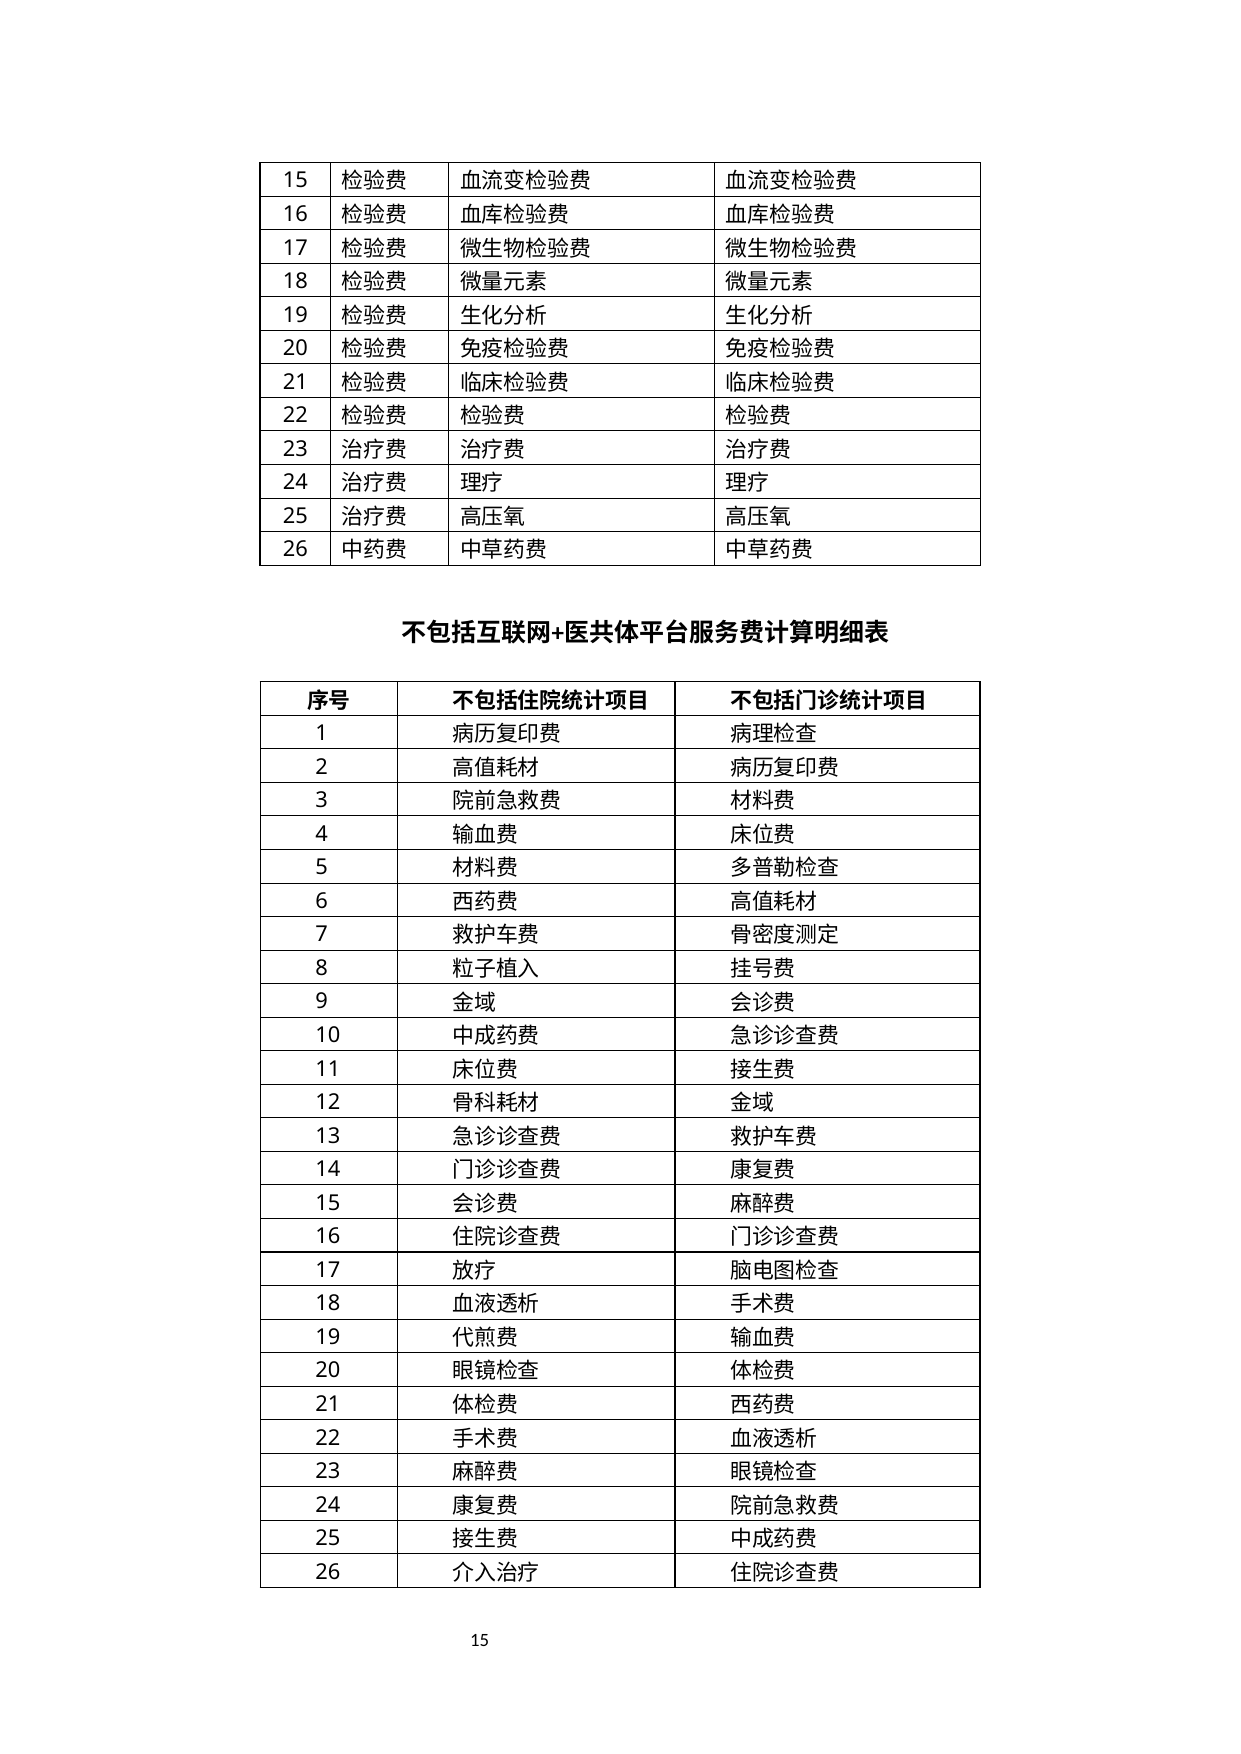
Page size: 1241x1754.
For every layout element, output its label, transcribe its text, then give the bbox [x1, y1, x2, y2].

table_cell 检验费 [331, 163, 448, 196]
table_cell 21 [261, 1387, 397, 1419]
table_cell 西药费 [398, 884, 674, 916]
table_cell 理疗 [449, 465, 714, 497]
table_cell 7 [261, 917, 397, 949]
table_cell 25 [261, 499, 330, 531]
table_cell 治疗费 [331, 431, 448, 464]
table_cell 治疗费 [331, 465, 448, 497]
table_cell 3 [261, 783, 397, 815]
table_cell 手术费 [398, 1420, 674, 1453]
table_cell 住院诊查费 [676, 1554, 979, 1587]
table_cell 输血费 [398, 816, 674, 849]
table_cell 20 [261, 331, 330, 363]
table_cell 会诊费 [676, 984, 979, 1017]
table_cell 会诊费 [398, 1185, 674, 1218]
table_cell 18 [261, 1286, 397, 1318]
table_cell 6 [261, 884, 397, 916]
table_cell 代煎费 [398, 1320, 674, 1352]
table_cell 17 [261, 230, 330, 263]
table_cell 检验费 [331, 364, 448, 397]
table_cell 微量元素 [449, 264, 714, 296]
table_cell 放疗 [398, 1253, 674, 1285]
table_cell 高压氧 [715, 499, 980, 531]
table_cell 高压氧 [449, 499, 714, 531]
table_cell 24 [261, 1487, 397, 1520]
table_cell 院前急救费 [676, 1487, 979, 1520]
table_cell 生化分析 [449, 297, 714, 330]
table_cell 急诊诊查费 [398, 1118, 674, 1151]
table_cell 高值耗材 [676, 884, 979, 916]
table_cell 病历复印费 [676, 749, 979, 782]
table_cell 17 [261, 1253, 397, 1285]
table_cell 中成药费 [676, 1521, 979, 1553]
table_cell 血流变检验费 [715, 163, 980, 196]
table_cell 25 [261, 1521, 397, 1553]
table_cell 麻醉费 [398, 1454, 674, 1486]
table_cell 26 [261, 1554, 397, 1587]
table_cell 血液透析 [676, 1420, 979, 1453]
table_cell 16 [261, 197, 330, 229]
table_cell 康复费 [676, 1152, 979, 1184]
table_cell 金域 [398, 984, 674, 1017]
table_cell 救护车费 [676, 1118, 979, 1151]
table_cell 血流变检验费 [449, 163, 714, 196]
table_cell 微生物检验费 [449, 230, 714, 263]
table_cell 中药费 [331, 532, 448, 564]
table_cell 康复费 [398, 1487, 674, 1520]
table_cell 微量元素 [715, 264, 980, 296]
table_cell 检验费 [331, 197, 448, 229]
table_cell 24 [261, 465, 330, 497]
table_cell 22 [261, 1420, 397, 1453]
table_cell 金域 [676, 1085, 979, 1117]
table_cell 接生费 [398, 1521, 674, 1553]
table_cell 12 [261, 1085, 397, 1117]
table_cell 检验费 [715, 398, 980, 430]
table_cell 检验费 [331, 331, 448, 363]
table_cell 病历复印费 [398, 716, 674, 748]
table_cell 介入治疗 [398, 1554, 674, 1587]
table_header 不包括住院统计项目 [398, 682, 674, 715]
table_cell 西药费 [676, 1387, 979, 1419]
table_cell 脑电图检查 [676, 1253, 979, 1285]
table_cell 院前急救费 [398, 783, 674, 815]
table_cell 8 [261, 951, 397, 983]
table_cell 治疗费 [449, 431, 714, 464]
table_cell 9 [261, 984, 397, 1017]
table_cell 血库检验费 [449, 197, 714, 229]
table_cell 14 [261, 1152, 397, 1184]
table_cell 多普勒检查 [676, 850, 979, 882]
table_cell 中草药费 [715, 532, 980, 564]
table_cell 床位费 [676, 816, 979, 849]
table_cell 治疗费 [331, 499, 448, 531]
table_cell 床位费 [398, 1051, 674, 1084]
table_cell 23 [261, 1454, 397, 1486]
table_cell 血液透析 [398, 1286, 674, 1318]
table_cell 高值耗材 [398, 749, 674, 782]
table_cell 输血费 [676, 1320, 979, 1352]
table_cell 眼镜检查 [676, 1454, 979, 1486]
table_cell 1 [261, 716, 397, 748]
table_cell 18 [261, 264, 330, 296]
table_cell 2 [261, 749, 397, 782]
table_cell 检验费 [331, 297, 448, 330]
table_header 不包括门诊统计项目 [676, 682, 979, 715]
table_cell 中成药费 [398, 1018, 674, 1050]
text 不包括互联网+医共体平台服务费计算明细表 [165, 598, 1075, 663]
table_cell 病理检查 [676, 716, 979, 748]
table_cell 麻醉费 [676, 1185, 979, 1218]
table_cell 检验费 [331, 230, 448, 263]
table_cell 检验费 [331, 264, 448, 296]
table_cell 26 [261, 532, 330, 564]
table_cell 15 [261, 1185, 397, 1218]
table_cell 免疫检验费 [449, 331, 714, 363]
table_cell 临床检验费 [715, 364, 980, 397]
table_cell 19 [261, 1320, 397, 1352]
table_cell 10 [261, 1018, 397, 1050]
table_cell 理疗 [715, 465, 980, 497]
table_cell 骨科耗材 [398, 1085, 674, 1117]
table_cell 骨密度测定 [676, 917, 979, 949]
table_cell 治疗费 [715, 431, 980, 464]
table_cell 免疫检验费 [715, 331, 980, 363]
table_cell 救护车费 [398, 917, 674, 949]
table_cell 检验费 [331, 398, 448, 430]
table_cell 微生物检验费 [715, 230, 980, 263]
table_cell 急诊诊查费 [676, 1018, 979, 1050]
table_cell 5 [261, 850, 397, 882]
table_header 序号 [261, 682, 397, 715]
table_cell 21 [261, 364, 330, 397]
table_cell 4 [261, 816, 397, 849]
table_cell 15 [261, 163, 330, 196]
table_cell 体检费 [676, 1353, 979, 1386]
table_cell 接生费 [676, 1051, 979, 1084]
table_cell 眼镜检查 [398, 1353, 674, 1386]
table_cell 中草药费 [449, 532, 714, 564]
table_cell 门诊诊查费 [676, 1219, 979, 1251]
table_cell 检验费 [449, 398, 714, 430]
table_cell 门诊诊查费 [398, 1152, 674, 1184]
table_cell 11 [261, 1051, 397, 1084]
table_cell 生化分析 [715, 297, 980, 330]
table_cell 挂号费 [676, 951, 979, 983]
table_cell 体检费 [398, 1387, 674, 1419]
table_cell 16 [261, 1219, 397, 1251]
table_cell 材料费 [398, 850, 674, 882]
table_cell 材料费 [676, 783, 979, 815]
table_cell 手术费 [676, 1286, 979, 1318]
table_cell 23 [261, 431, 330, 464]
table_cell 13 [261, 1118, 397, 1151]
table_cell 20 [261, 1353, 397, 1386]
table_cell 19 [261, 297, 330, 330]
table_cell 住院诊查费 [398, 1219, 674, 1251]
table_cell 血库检验费 [715, 197, 980, 229]
table_cell 22 [261, 398, 330, 430]
table_cell 临床检验费 [449, 364, 714, 397]
table_cell 粒子植入 [398, 951, 674, 983]
